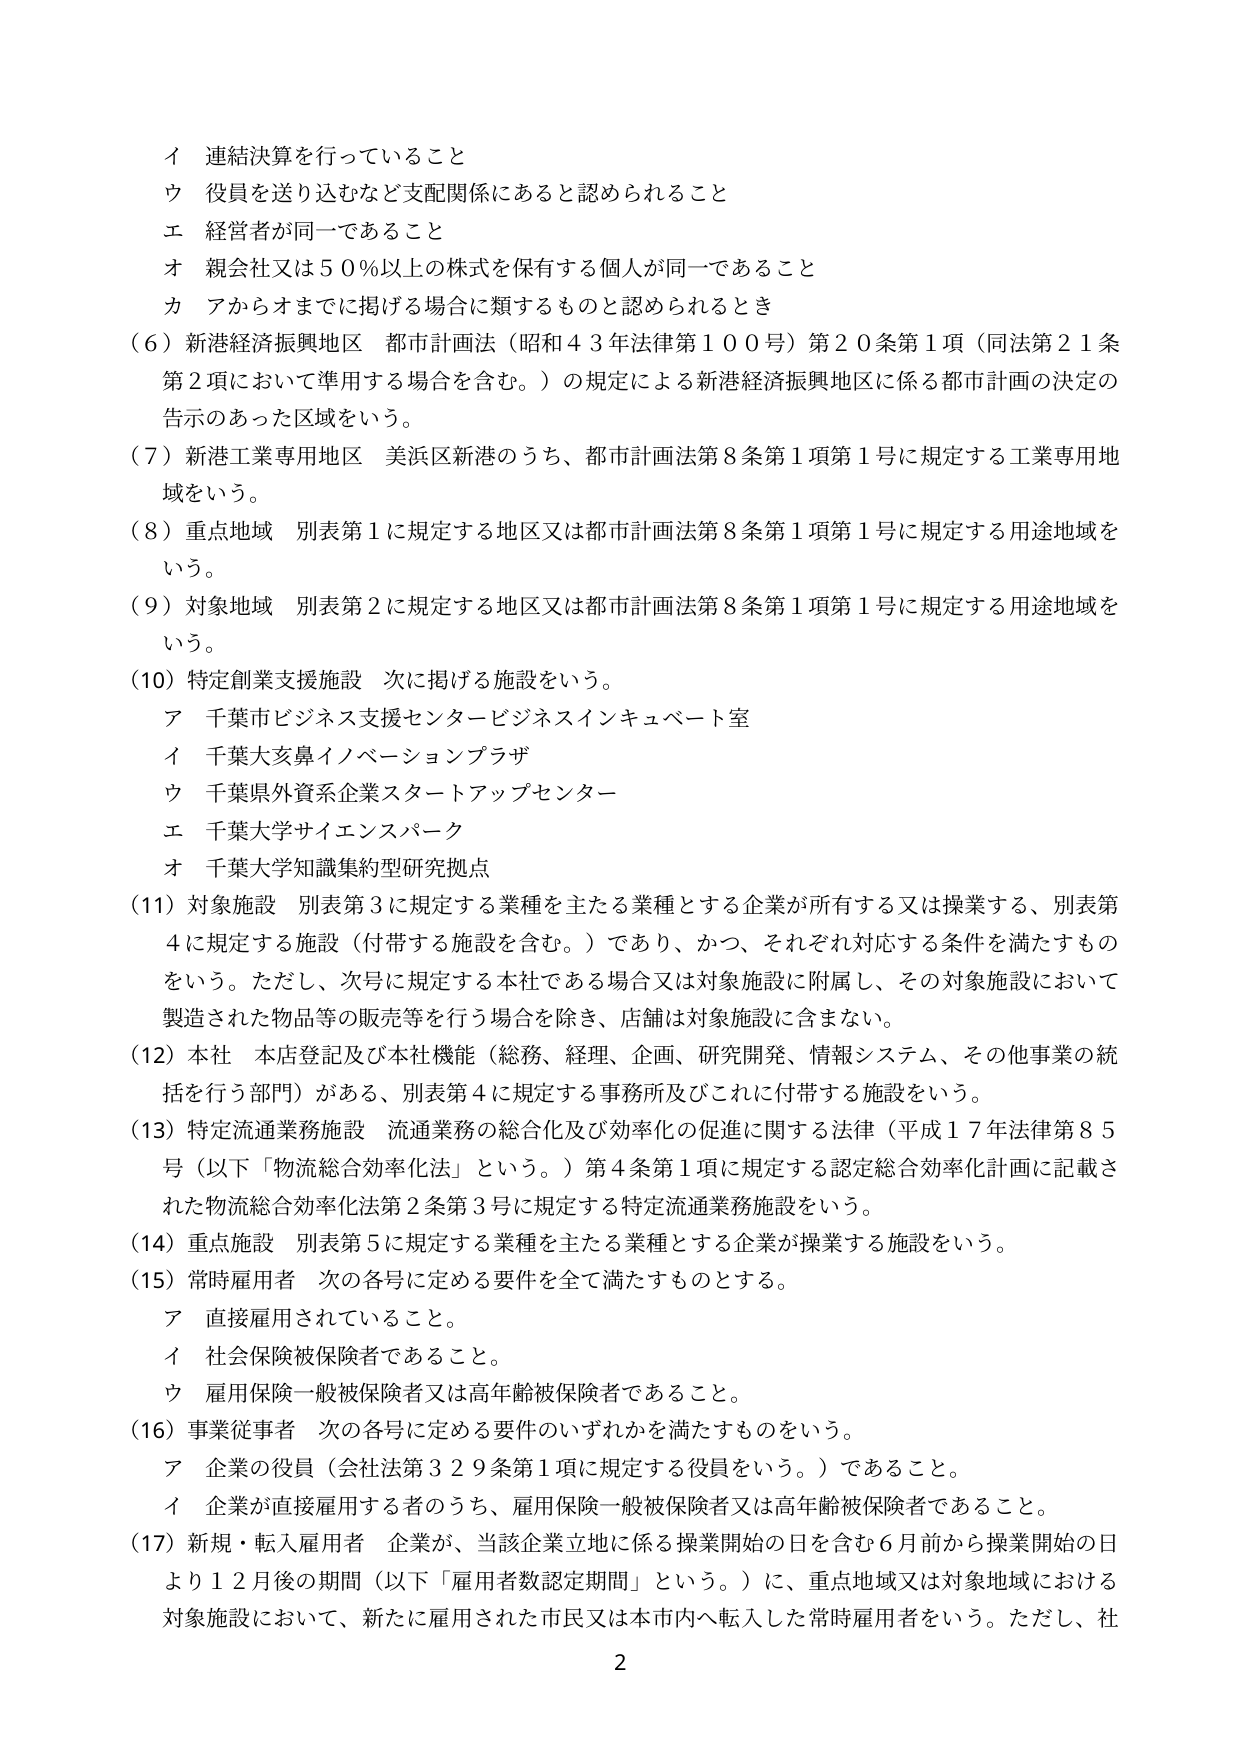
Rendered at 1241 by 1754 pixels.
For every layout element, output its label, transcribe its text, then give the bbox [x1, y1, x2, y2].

text （14）重点施設 別表第５に規定する業種を主たる業種とする企業が操業する施設をいう。 [118, 1223, 1122, 1261]
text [118, 1523, 1122, 1636]
text ア 直接雇用されていること。 [118, 1298, 1122, 1336]
text （12）本社 本店登記及び本社機能（総務、経理、企画、研究開発、情報システム、その他事業の統括を行う部門）がある、別表第４に規定する事務所及びこれに付帯する施設をいう。 [118, 1036, 1122, 1111]
text （16）事業従事者 次の各号に定める要件のいずれかを満たすものをいう。 [118, 1411, 1122, 1448]
text （13）特定流通業務施設 流通業務の総合化及び効率化の促進に関する法律（平成１７年法律第８５号（以下「物流総合効率化法」という。）第４条第１項に規定する認定総合効率化計画に記載された物流総合効率化法第２条第３号に規定する特定流通業務施設をいう。 [118, 1111, 1122, 1223]
text （10）特定創業支援施設 次に掲げる施設をいう。 [118, 661, 1122, 698]
text イ 千葉大亥鼻イノベーションプラザ [118, 736, 1122, 773]
text ウ 雇用保険一般被保険者又は高年齢被保険者であること。 [118, 1373, 1122, 1411]
text ア 千葉市ビジネス支援センタービジネスインキュベート室 [118, 698, 1122, 736]
text ア 企業の役員（会社法第３２９条第１項に規定する役員をいう。）であること。 [118, 1448, 1122, 1486]
text エ 千葉大学サイエンスパーク [118, 811, 1122, 848]
text エ 経営者が同一であること [118, 211, 1122, 248]
text カ アからオまでに掲げる場合に類するものと認められるとき [118, 286, 1122, 323]
text イ 企業が直接雇用する者のうち、雇用保険一般被保険者又は高年齢被保険者であること。 [118, 1486, 1122, 1523]
text イ 連結決算を行っていること [118, 136, 1122, 173]
text （11）対象施設 別表第３に規定する業種を主たる業種とする企業が所有する又は操業する、別表第４に規定する施設（付帯する施設を含む。）であり、かつ、それぞれ対応する条件を満たすものをいう。ただし、次号に規定する本社である場合又は対象施設に附属し、その対象施設において製造された物品等の販売等を行う場合を除き、店舗は対象施設に含まない。 [118, 886, 1122, 1036]
text （６）新港経済振興地区 都市計画法（昭和４３年法律第１００号）第２０条第１項（同法第２１条第２項において準用する場合を含む。）の規定による新港経済振興地区に係る都市計画の決定の告示のあった区域をいう。 [118, 323, 1122, 436]
text （８）重点地域 別表第１に規定する地区又は都市計画法第８条第１項第１号に規定する用途地域をいう。 [118, 511, 1122, 586]
text （７）新港工業専用地区 美浜区新港のうち、都市計画法第８条第１項第１号に規定する工業専用地域をいう。 [118, 436, 1122, 511]
text ウ 千葉県外資系企業スタートアップセンター [118, 773, 1122, 811]
text オ 千葉大学知識集約型研究拠点 [118, 848, 1122, 886]
text ウ 役員を送り込むなど支配関係にあると認められること [118, 173, 1122, 211]
text イ 社会保険被保険者であること。 [118, 1336, 1122, 1373]
text （15）常時雇用者 次の各号に定める要件を全て満たすものとする。 [118, 1261, 1122, 1298]
text オ 親会社又は５０％以上の株式を保有する個人が同一であること [118, 248, 1122, 286]
text （９）対象地域 別表第２に規定する地区又は都市計画法第８条第１項第１号に規定する用途地域をいう。 [118, 586, 1122, 661]
